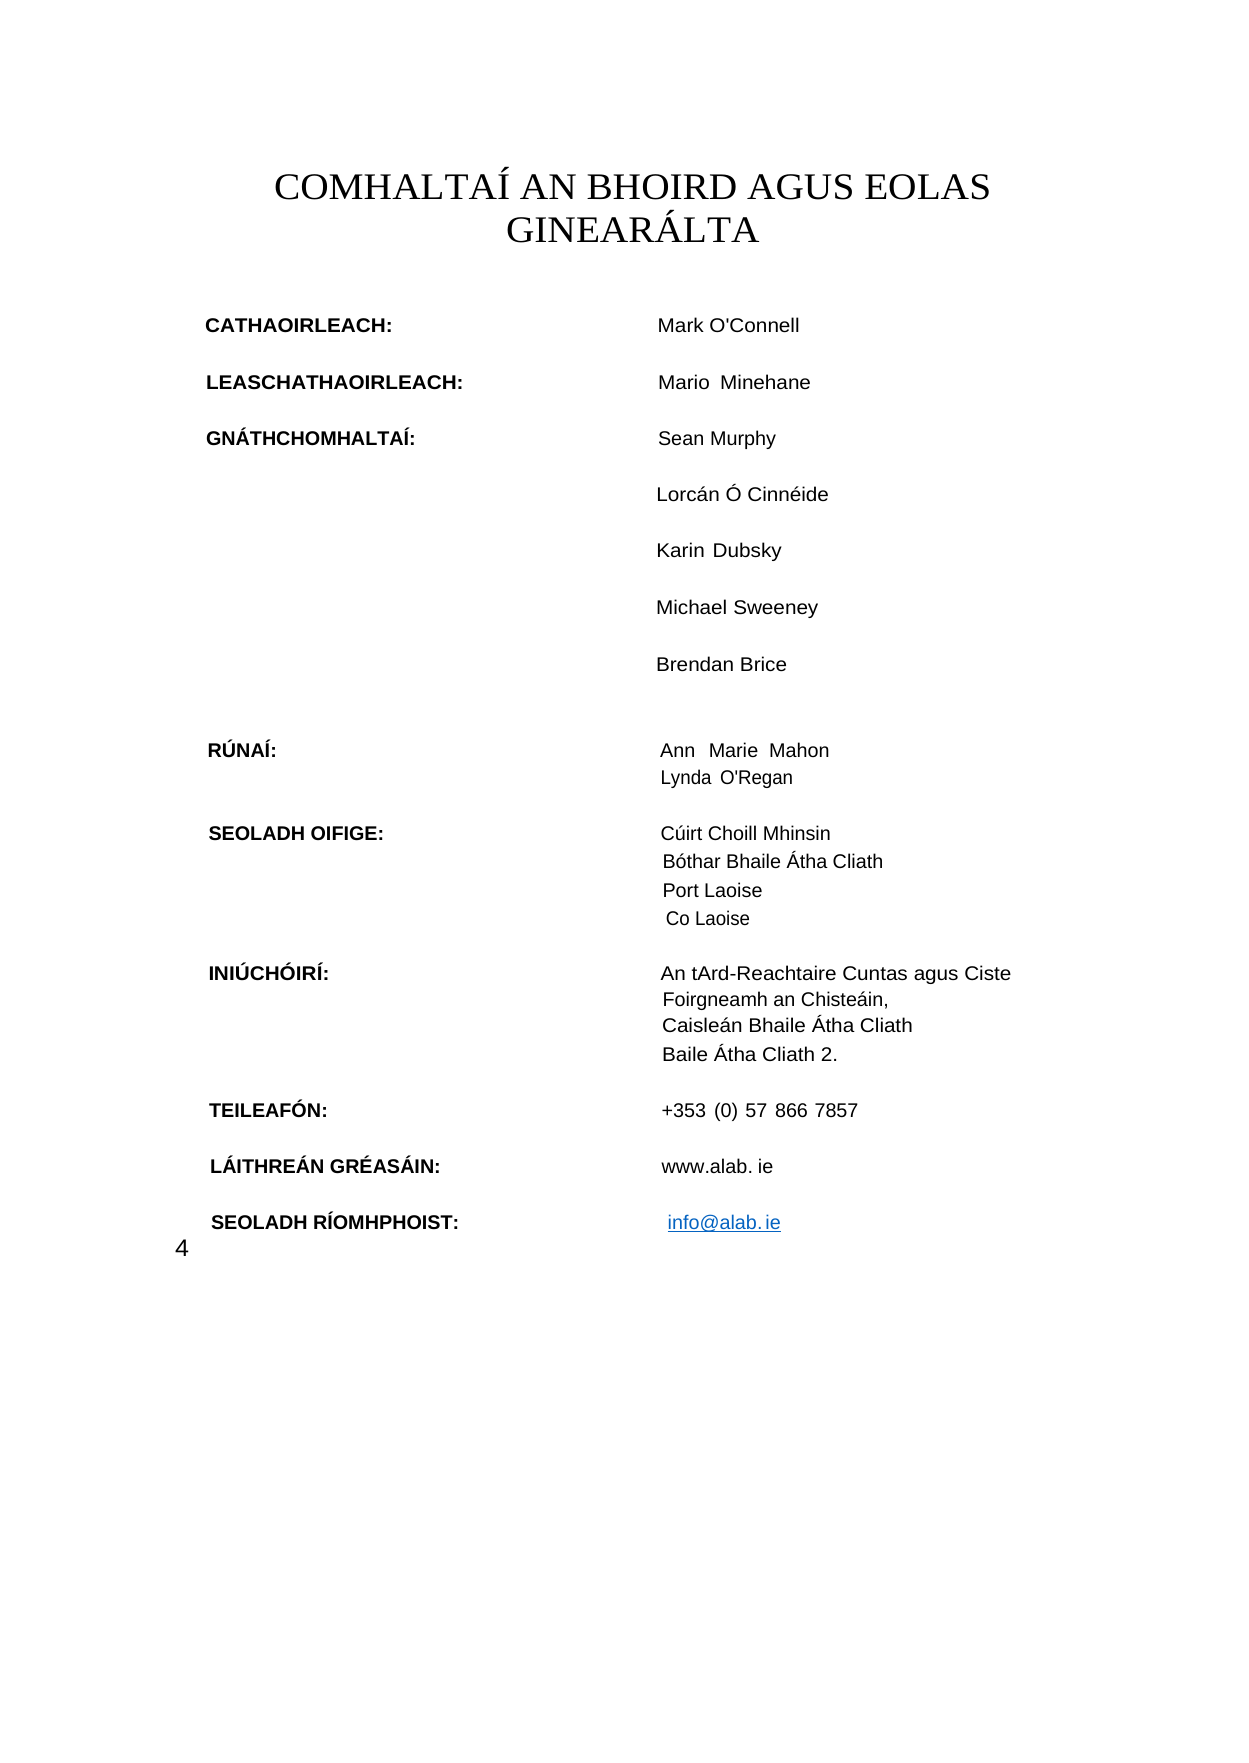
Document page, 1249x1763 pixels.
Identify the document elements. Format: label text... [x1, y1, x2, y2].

subtitle COMHALTAÍ AN BHOIRD AGUS EOLAS GINEARÁLTA [175, 164, 1090, 251]
text GNÁTHCHOMHALTAÍ: Sean Murphy [206, 427, 1090, 449]
text Baile Átha Cliath 2. [662, 1043, 943, 1065]
text Foirgneamh an Chisteáin, [660, 988, 968, 1011]
text 4 [175, 1234, 1090, 1262]
text Teileafón: +353 (0) 57 866 7857 [209, 1099, 1090, 1122]
text Bóthar Bhaile Átha Cliath [661, 850, 917, 873]
text Lynda O'Regan [660, 766, 1090, 789]
text Cathaoirleach: Mark O'Connell [205, 314, 1090, 337]
text LÁITHREÁN GRÉASÁIN: www.alab.ie [210, 1155, 1090, 1178]
text Co Laoise [325, 907, 1090, 929]
text Seoladh Ríomhphoist: info@alab.ie [211, 1211, 1090, 1234]
text IniúchóirÍ: An tArd-Reachtaire Cuntas agus Ciste [208, 962, 1065, 984]
text Lorcán Ó Cinnéide [656, 482, 876, 505]
text Michael Sweeney [656, 596, 868, 619]
text Caisleán Bhaile Átha Cliath [662, 1014, 972, 1037]
text SEOLADH OIFIGE: Cúirt Choill Mhinsin [208, 822, 888, 844]
text Brendan Brice [656, 653, 868, 676]
text Karin Dubsky [656, 539, 876, 562]
text Port Laoise [661, 878, 825, 901]
text RÚNAÍ: Ann Marie Mahon [207, 739, 1090, 762]
text LEASCHATHAOIRLEACH: Mario Minehane [206, 371, 1090, 393]
